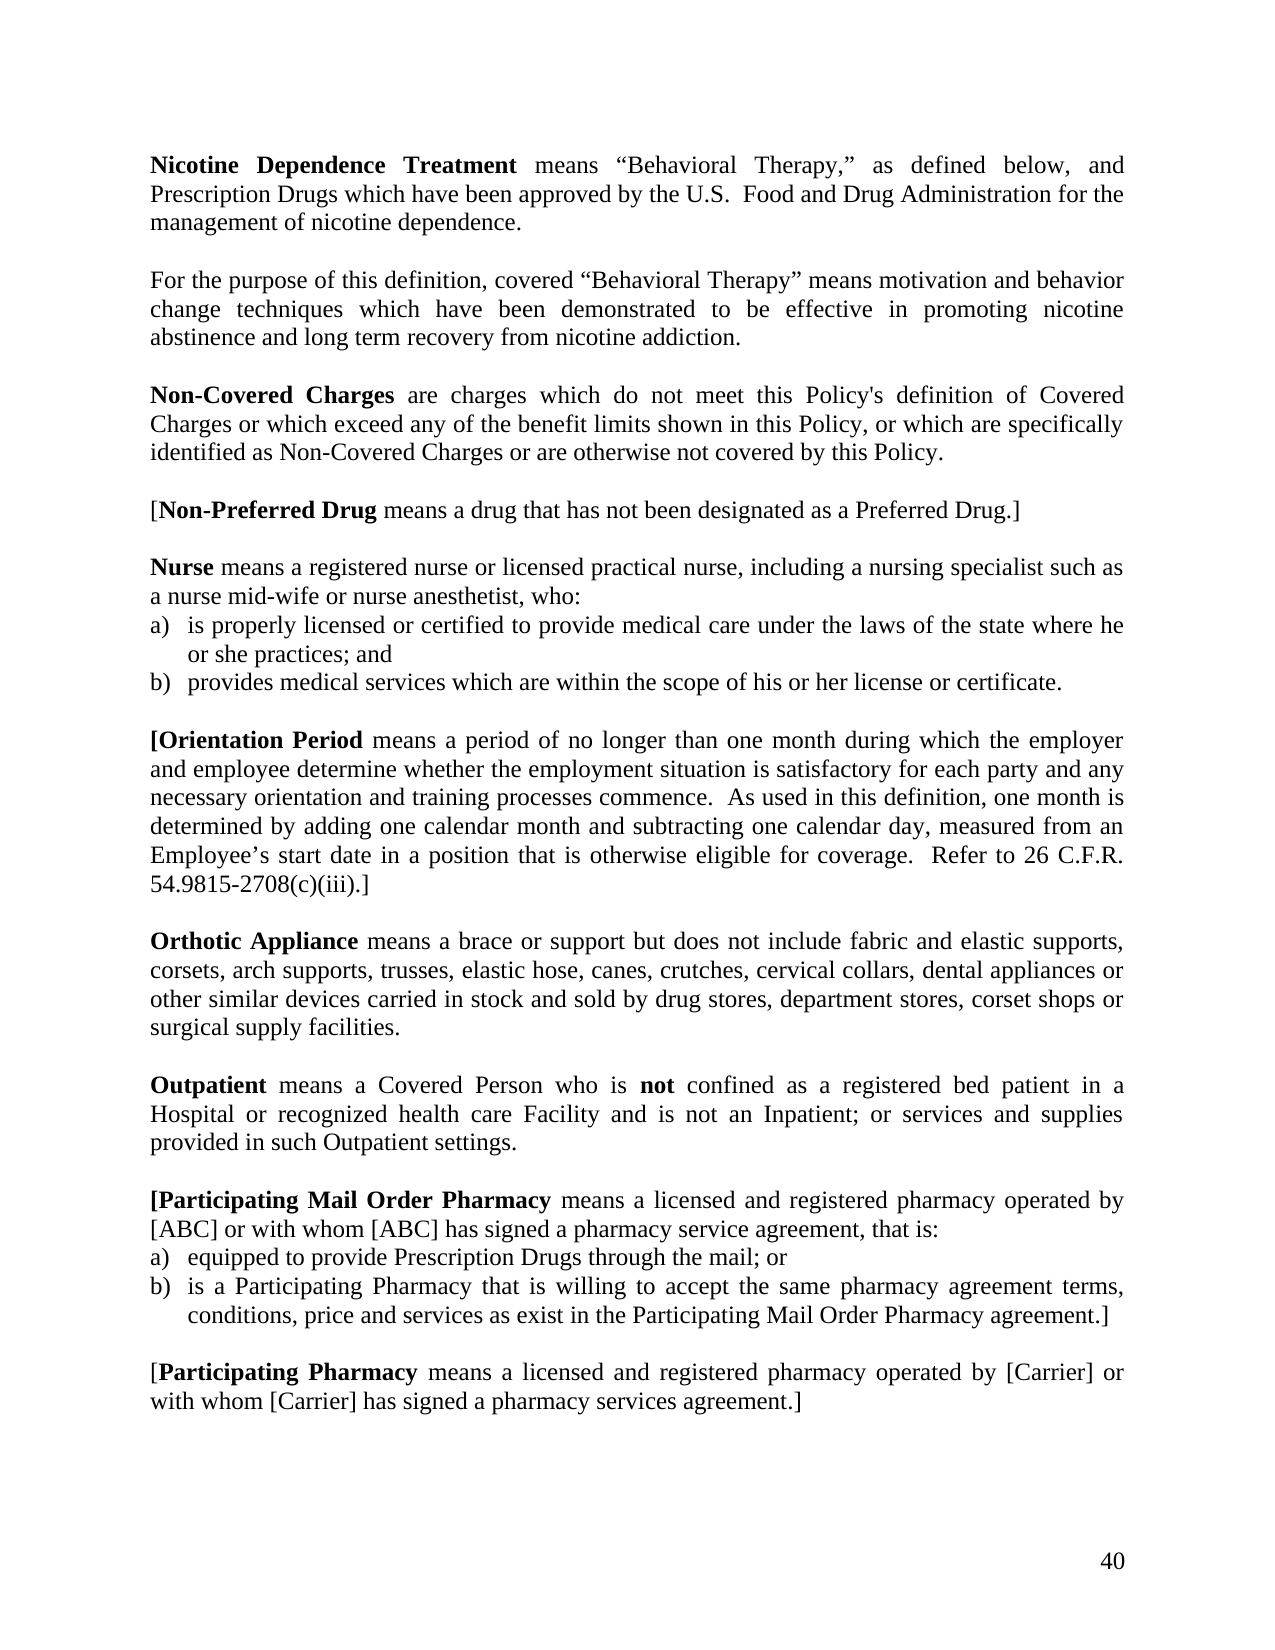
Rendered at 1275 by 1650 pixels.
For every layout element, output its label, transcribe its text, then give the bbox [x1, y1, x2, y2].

text [Participating Pharmacy means a licensed and registered pharmacy operated by [Carrier] or with whom [Carrier] has signed a pharmacy services agreement.] [150, 1357, 1125, 1415]
text Non-Covered Charges are charges which do not meet this Policy's definition of Covered Charges or which exceed any of the benefit limits shown in this Policy, or which are specifically identified as Non-Covered Charges or are otherwise not covered by this Policy. [150, 380, 1125, 466]
list is properly licensed or certified to provide medical care under the laws of the state where he or she practices; and [150, 610, 1125, 667]
text [Non-Preferred Drug means a drug that has not been designated as a Preferred Drug.] [150, 495, 1125, 524]
text [Orientation Period means a period of no longer than one month during which the employer and employee determine whether the employment situation is satisfactory for each party and any necessary orientation and training processes commence. As used in this definition, one month is determined by adding one calendar month and subtracting one calendar day, measured from an Employee’s start date in a position that is otherwise eligible for coverage. Refer to 26 C.F.R. 54.9815-2708(c)(iii).] [150, 725, 1125, 897]
list provides medical services which are within the scope of his or her license or certificate. [150, 667, 1125, 696]
text Nurse means a registered nurse or licensed practical nurse, including a nursing specialist such as a nurse mid-wife or nurse anesthetist, who: [150, 552, 1125, 610]
text For the purpose of this definition, covered “Behavioral Therapy” means motivation and behavior change techniques which have been demonstrated to be effective in promoting nicotine abstinence and long term recovery from nicotine addiction. [150, 265, 1125, 351]
list equipped to provide Prescription Drugs through the mail; or [150, 1242, 1125, 1271]
text Nicotine Dependence Treatment means “Behavioral Therapy,” as defined below, and Prescription Drugs which have been approved by the U.S. Food and Drug Administration for the management of nicotine dependence. [150, 150, 1125, 236]
text Orthotic Appliance means a brace or support but does not include fabric and elastic supports, corsets, arch supports, trusses, elastic hose, canes, crutches, cervical collars, dental appliances or other similar devices carried in stock and sold by drug stores, department stores, corset shops or surgical supply facilities. [150, 926, 1125, 1041]
text [Participating Mail Order Pharmacy means a licensed and registered pharmacy operated by [ABC] or with whom [ABC] has signed a pharmacy service agreement, that is: [150, 1185, 1125, 1242]
text Outpatient means a Covered Person who is not confined as a registered bed patient in a Hospital or recognized health care Facility and is not an Inpatient; or services and supplies provided in such Outpatient settings. [150, 1070, 1125, 1156]
list is a Participating Pharmacy that is willing to accept the same pharmacy agreement terms, conditions, price and services as exist in the Participating Mail Order Pharmacy agreement.] [150, 1271, 1125, 1329]
